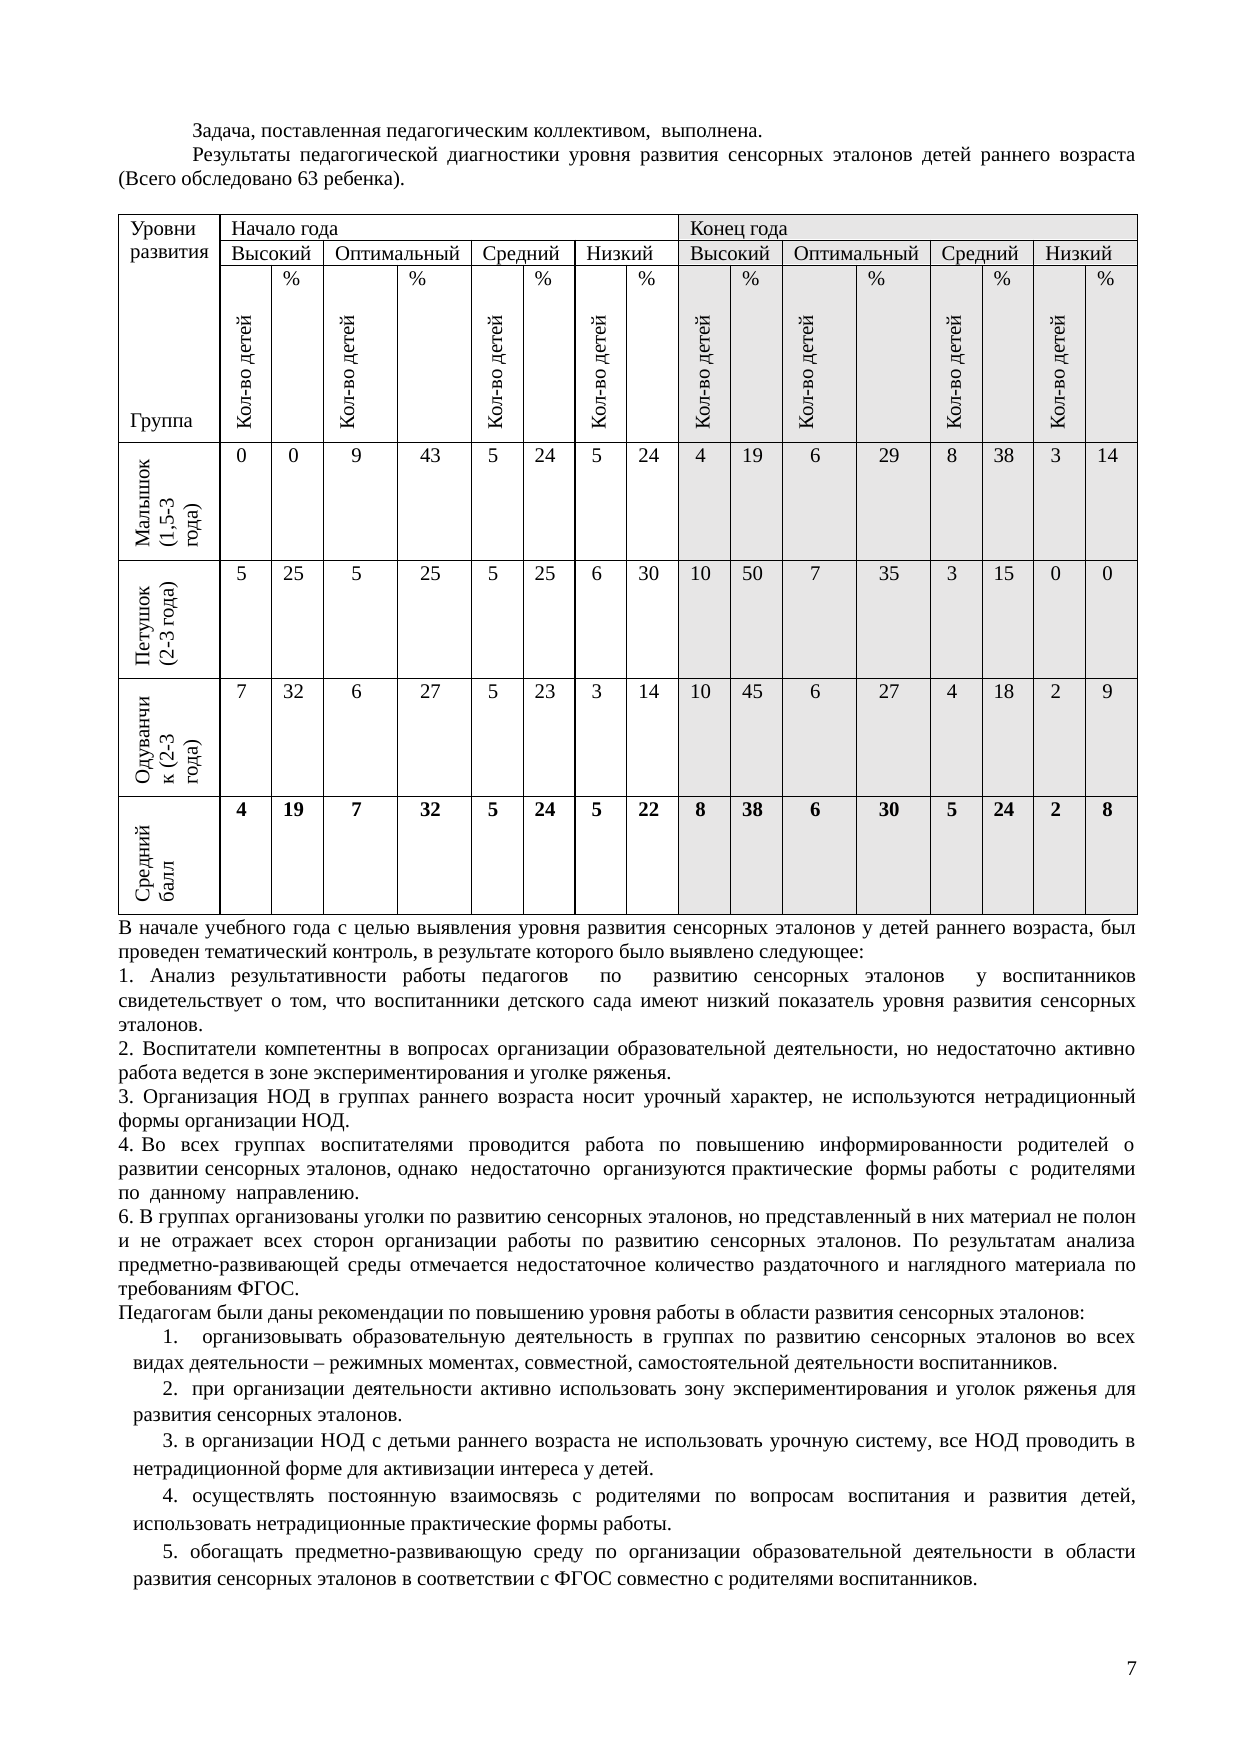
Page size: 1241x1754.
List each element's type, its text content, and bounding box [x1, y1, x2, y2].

table_cell 30 [857, 797, 930, 914]
table_header Конец года [679, 215, 1137, 239]
table_cell 5 [472, 443, 523, 560]
table_cell 35 [857, 561, 930, 678]
table_cell 27 [857, 679, 930, 796]
table_cell Оптимальный [324, 241, 471, 264]
table_cell % [272, 266, 323, 442]
table_cell 19 [272, 797, 323, 914]
text В начале учебного года с целью выявления уровня развития сенсорных эталонов у детей раннего возраста, был проведен тематический контроль, в результате которого было выявлено следующее: [118, 915, 1137, 963]
table_cell Оптимальный [783, 241, 930, 264]
table_cell 2 [1034, 679, 1085, 796]
table_cell 10 [679, 561, 730, 678]
text Задача, поставленная педагогическим коллективом, выполнена. [118, 118, 1137, 142]
list при организации деятельности активно использовать зону экспериментирования и уголок ряженья для развития сенсорных эталонов. [133, 1376, 1137, 1426]
table_cell 5 [931, 797, 982, 914]
table_cell 23 [524, 679, 574, 796]
text 5. обогащать предметно-развивающую среду по организации образовательной деятельности в области развития сенсорных эталонов в соответствии с ФГОС совместно с родителями воспитанников. [133, 1538, 1137, 1590]
table_cell 7 [221, 679, 271, 796]
table_header Уровни развития Группа [119, 215, 219, 442]
table_cell 0 [221, 443, 271, 560]
table_cell Кол-во детей [324, 266, 397, 442]
text 4. Во всех группах воспитателями проводится работа по повышению информированности родителей о развитии сенсорных эталонов, однако недостаточно организуются практические формы работы с родителями по данному направлению. [118, 1132, 1137, 1204]
table_cell Кол-во детей [931, 266, 982, 442]
table_cell 4 [931, 679, 982, 796]
table_cell % [398, 266, 471, 442]
table_cell Кол-во детей [221, 266, 271, 442]
table_cell % [983, 266, 1033, 442]
table_cell 24 [524, 443, 574, 560]
text 4. осуществлять постоянную взаимосвязь с родителями по вопросам воспитания и развития детей, использовать нетрадиционные практические формы работы. [133, 1483, 1137, 1535]
table_cell 6 [783, 679, 856, 796]
list организовывать образовательную деятельность в группах по развитию сенсорных эталонов во всех видах деятельности – режимных моментах, совместной, самостоятельной деятельности воспитанников. [133, 1324, 1137, 1374]
table_cell 38 [731, 797, 782, 914]
table_cell 3 [576, 679, 626, 796]
table_cell Петушок (2-3 года) [119, 561, 219, 678]
table_cell 8 [931, 443, 982, 560]
table_cell 5 [221, 561, 271, 678]
table_cell 2 [1034, 797, 1085, 914]
table_cell 7 [324, 797, 397, 914]
text 3. в организации НОД с детьми раннего возраста не использовать урочную систему, все НОД проводить в нетрадиционной форме для активизации интереса у детей. [133, 1428, 1137, 1480]
table_cell 10 [679, 679, 730, 796]
table_cell 4 [679, 443, 730, 560]
table_cell 50 [731, 561, 782, 678]
table_cell Кол-во детей [679, 266, 730, 442]
table_cell 25 [398, 561, 471, 678]
table_cell 8 [1086, 797, 1137, 914]
table_cell 5 [472, 679, 523, 796]
table_cell 24 [983, 797, 1033, 914]
table_cell % [731, 266, 782, 442]
table_cell 29 [857, 443, 930, 560]
table_cell 0 [1034, 561, 1085, 678]
text 1. Анализ результативности работы педагогов по развитию сенсорных эталонов у воспитанников свидетельствует о том, что воспитанники детского сада имеют низкий показатель уровня развития сенсорных эталонов. [118, 963, 1137, 1036]
table_cell 24 [627, 443, 678, 560]
text Результаты педагогической диагностики уровня развития сенсорных эталонов детей раннего возраста (Всего обследовано 63 ребенка). [118, 142, 1137, 190]
table_cell 25 [272, 561, 323, 678]
table_cell 14 [627, 679, 678, 796]
table_cell 45 [731, 679, 782, 796]
table_cell 0 [272, 443, 323, 560]
table_cell 22 [627, 797, 678, 914]
table_cell 24 [524, 797, 574, 914]
table_cell % [857, 266, 930, 442]
table_cell Средний балл [119, 797, 219, 914]
table_cell Кол-во детей [576, 266, 626, 442]
table_cell % [1086, 266, 1137, 442]
table_cell Одуванчик (2-3 года) [119, 679, 219, 796]
table_cell 5 [472, 561, 523, 678]
table_cell 7 [783, 561, 856, 678]
table_cell 6 [783, 443, 856, 560]
table_cell 9 [324, 443, 397, 560]
table_cell 4 [221, 797, 271, 914]
table_cell Низкий [576, 241, 678, 264]
table_cell Низкий [1034, 241, 1137, 264]
table_cell Средний [931, 241, 1033, 264]
table_cell 5 [576, 797, 626, 914]
table_cell 27 [398, 679, 471, 796]
text 2. Воспитатели компетентны в вопросах организации образовательной деятельности, но недостаточно активно работа ведется в зоне экспериментирования и уголке ряженья. [118, 1036, 1137, 1084]
table_cell Средний [472, 241, 574, 264]
table_cell 5 [576, 443, 626, 560]
table_cell 32 [398, 797, 471, 914]
table_cell 32 [272, 679, 323, 796]
table_cell 6 [783, 797, 856, 914]
table_cell Кол-во детей [783, 266, 856, 442]
table_cell 8 [679, 797, 730, 914]
table_cell Высокий [679, 241, 782, 264]
table_cell 6 [324, 679, 397, 796]
table_cell 5 [324, 561, 397, 678]
table_cell % [524, 266, 574, 442]
table_cell 3 [931, 561, 982, 678]
table_cell 30 [627, 561, 678, 678]
table_cell Высокий [221, 241, 323, 264]
table_header Начало года [221, 215, 678, 239]
table_cell 25 [524, 561, 574, 678]
text 3. Организация НОД в группах раннего возраста носит урочный характер, не используются нетрадиционный формы организации НОД. [118, 1084, 1137, 1132]
table_cell Кол-во детей [472, 266, 523, 442]
table_cell 15 [983, 561, 1033, 678]
text 6. В группах организованы уголки по развитию сенсорных эталонов, но представленный в них материал не полон и не отражает всех сторон организации работы по развитию сенсорных эталонов. По результатам анализа предметно-развивающей среды отмечается недостаточное количество раздаточного и наглядного материала по требованиям ФГОС. [118, 1204, 1137, 1300]
table_cell % [627, 266, 678, 442]
table_cell 5 [472, 797, 523, 914]
table_cell 6 [576, 561, 626, 678]
table_cell 9 [1086, 679, 1137, 796]
table_cell 14 [1086, 443, 1137, 560]
table_cell Кол-во детей [1034, 266, 1085, 442]
table_cell Малышок (1,5-3 года) [119, 443, 219, 560]
table_cell 43 [398, 443, 471, 560]
table_cell 19 [731, 443, 782, 560]
table_cell 38 [983, 443, 1033, 560]
table_cell 0 [1086, 561, 1137, 678]
table_cell 18 [983, 679, 1033, 796]
text Педагогам были даны рекомендации по повышению уровня работы в области развития сенсорных эталонов: [118, 1300, 1137, 1324]
table_cell 3 [1034, 443, 1085, 560]
